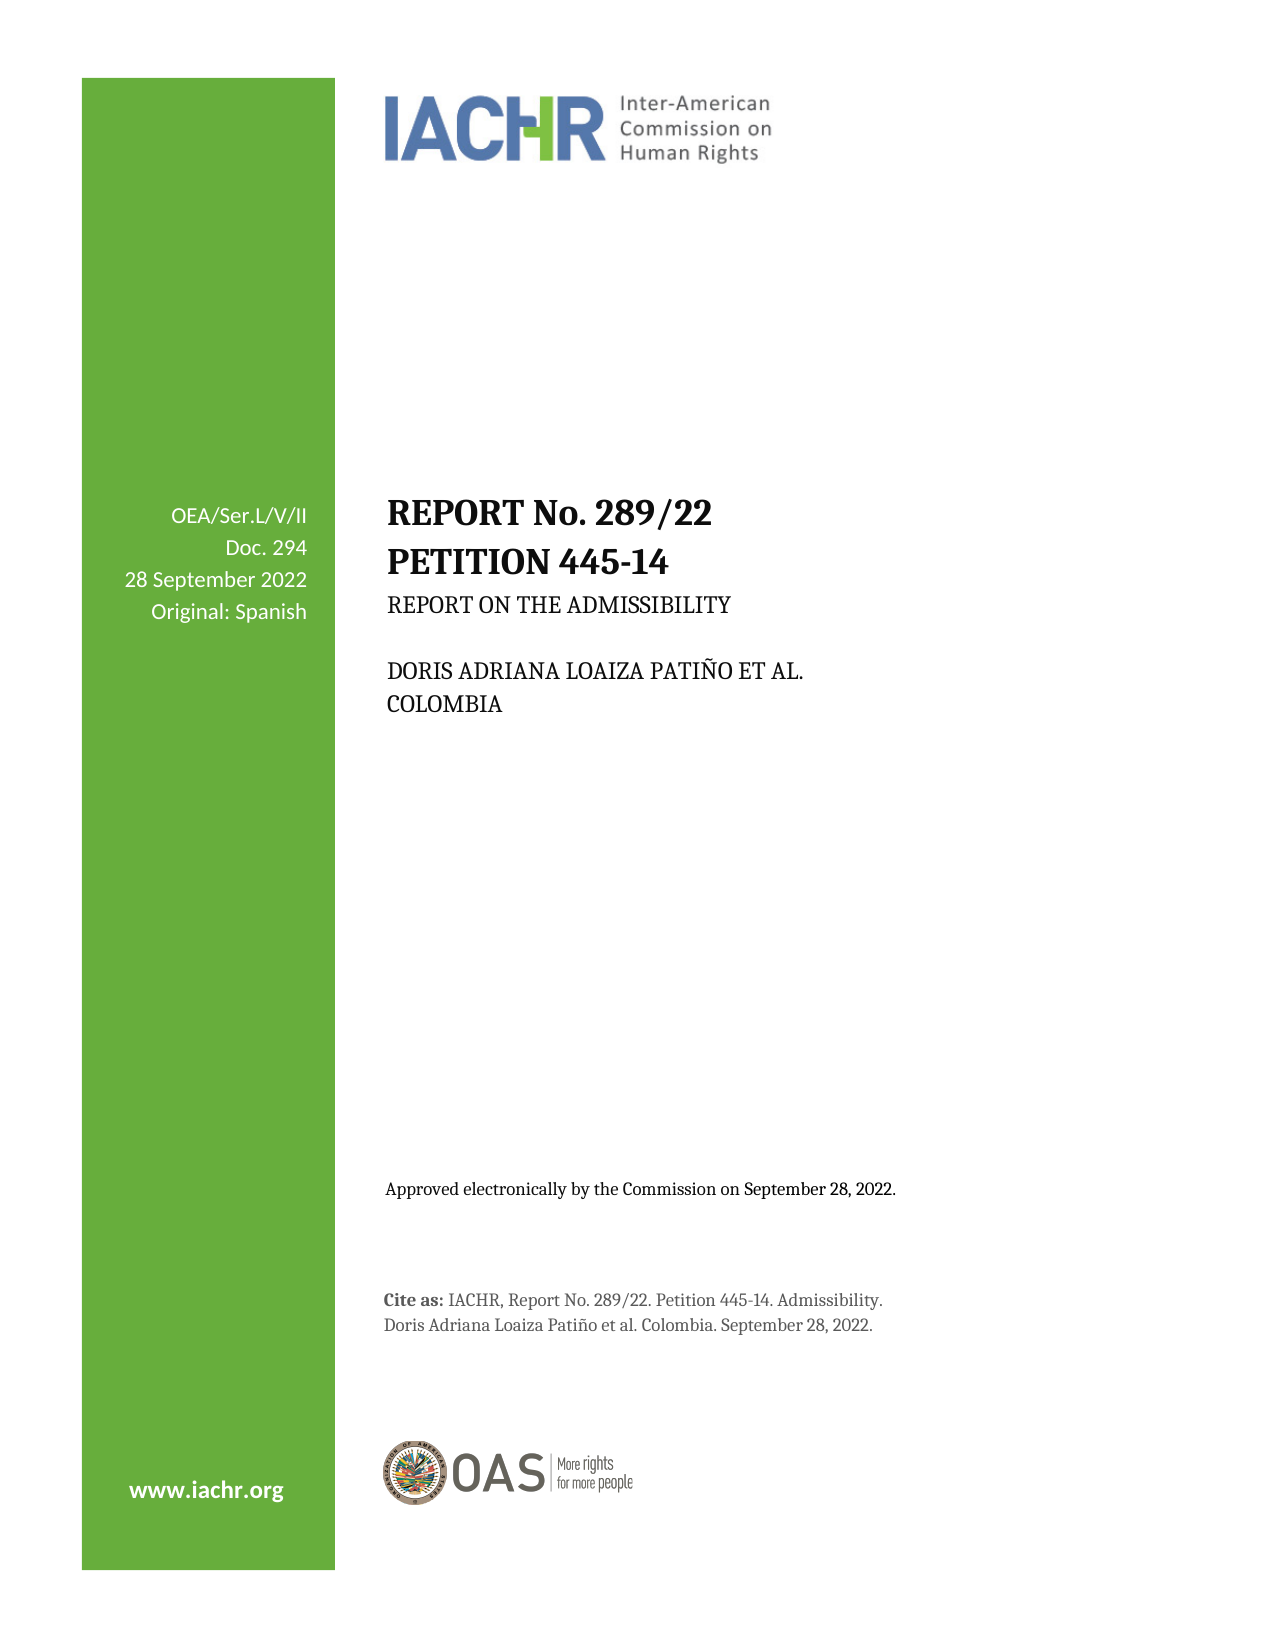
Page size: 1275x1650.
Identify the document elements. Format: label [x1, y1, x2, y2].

picture [383, 1441, 633, 1505]
picture [375, 87, 790, 168]
